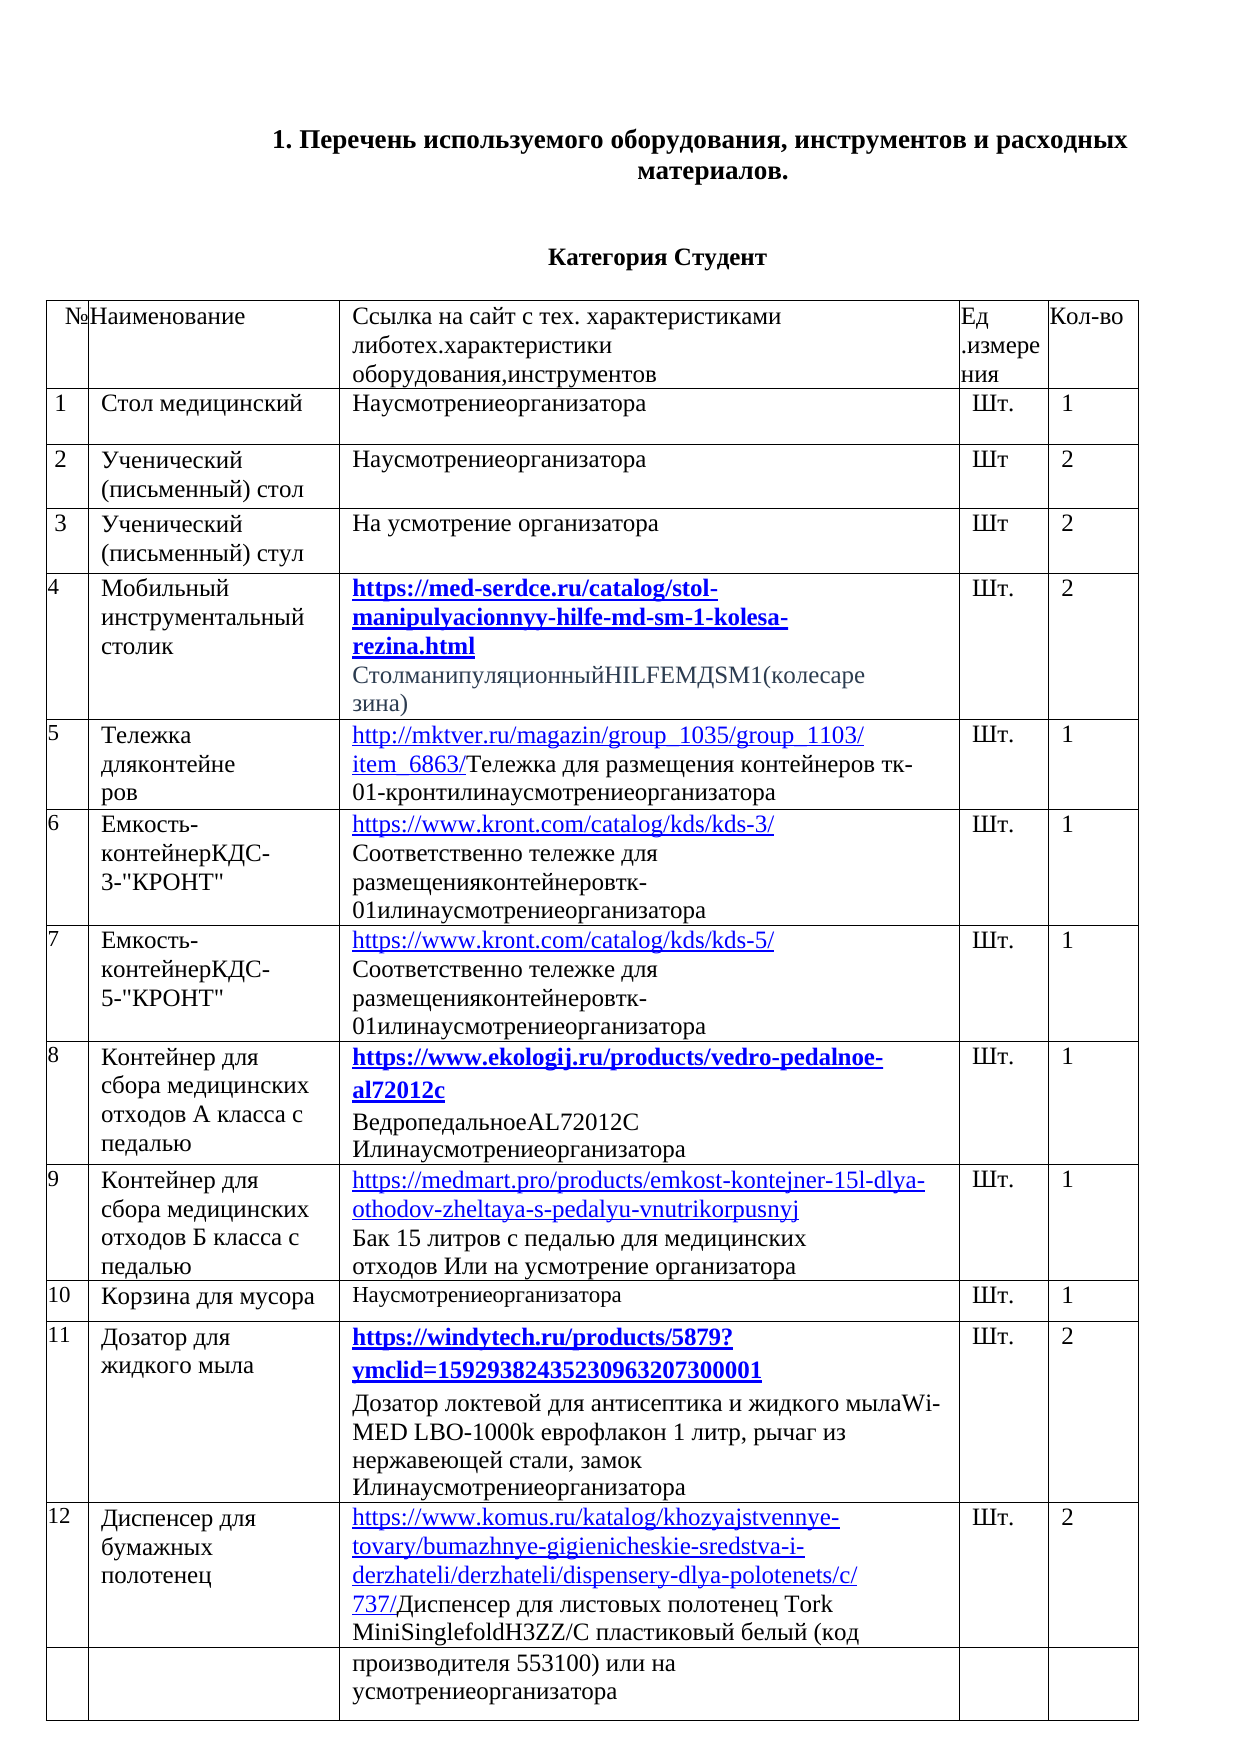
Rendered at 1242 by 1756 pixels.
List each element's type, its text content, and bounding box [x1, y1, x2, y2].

table_cell Шт. [960, 1503, 1048, 1647]
table_cell Контейнер для сбора медицинских отходов Б класса с педалью [89, 1165, 339, 1280]
text Категория Студент [212, 242, 1102, 271]
table_cell 5 [47, 720, 88, 808]
table_cell Шт. [960, 720, 1048, 808]
table_cell Мобильный инструментальный столик [89, 574, 339, 719]
table_header Ед.измерения [960, 301, 1048, 387]
table_cell 4 [47, 574, 88, 719]
table_cell Ученический (письменный) стул [89, 509, 339, 572]
table_cell Контейнер для сбора медицинских отходов А класса с педалью [89, 1042, 339, 1164]
table_cell https://medmart.pro/products/emkost-kontejner-15l-dlya-othodov-zheltaya-s-pedalyu-vnutrikorpusnyj Бак 15 литров с педалью для медицинских отходов Или на усмотрение организатора [340, 1165, 959, 1280]
table_cell Наусмотрениеорганизатора [340, 445, 959, 508]
table_cell [89, 1648, 339, 1720]
table_cell 1 [1049, 1281, 1138, 1321]
table_cell 2 [1049, 574, 1138, 719]
table_cell http://mktver.ru/magazin/group_1035/group_1103/item_6863/Тележка для размещения контейнеров тк-01-кронтилинаусмотрениеорганизатора [340, 720, 959, 808]
table_cell https://www.kront.com/catalog/kds/kds-5/Соответственно тележке для размещенияконтейнеровтк-01илинаусмотрениеорганизатора [340, 926, 959, 1041]
table_cell 2 [1049, 445, 1138, 508]
table_cell Тележка дляконтейнеров [89, 720, 339, 808]
table_cell Корзина для мусора [89, 1281, 339, 1321]
table_cell Шт. [960, 810, 1048, 924]
table_cell Наусмотрениеорганизатора [340, 389, 959, 444]
table_cell 8 [47, 1042, 88, 1164]
table_cell Шт [960, 445, 1048, 508]
table_cell https://www.komus.ru/katalog/khozyajstvennye-tovary/bumazhnye-gigienicheskie-sredstva-i-derzhateli/derzhateli/dispensery-dlya-polotenets/c/737/Диспенсер для листовых полотенец Tork MiniSinglefoldH3ZZ/С пластиковый белый (код [340, 1503, 959, 1647]
table_cell Ученический (письменный) стол [89, 445, 339, 508]
table_header Наименование [89, 301, 339, 387]
table_cell 10 [47, 1281, 88, 1321]
table_cell https://www.ekologij.ru/products/vedro-pedalnoe-al72012c ВедропедальноеAL72012C Илинаусмотрениеорганизатора [340, 1042, 959, 1164]
table_cell 2 [1049, 1322, 1138, 1502]
table_cell Шт. [960, 574, 1048, 719]
table_cell 12 [47, 1503, 88, 1647]
table_cell 3 [47, 509, 88, 572]
table_cell Шт. [960, 389, 1048, 444]
text материалов. [637, 154, 1235, 185]
list Перечень используемого оборудования, инструментов и расходных [272, 123, 1235, 154]
table_cell 1 [47, 389, 88, 444]
table_cell Наусмотрениеорганизатора [340, 1281, 959, 1321]
table_cell Шт. [960, 1042, 1048, 1164]
table_header Ссылка на сайт с тех. характеристиками либотех.характеристики оборудования,инструментов [340, 301, 959, 387]
table_cell 1 [1049, 720, 1138, 808]
table_cell 2 [1049, 1503, 1138, 1647]
table_cell 2 [47, 445, 88, 508]
table_cell На усмотрение организатора [340, 509, 959, 572]
table_cell 1 [1049, 810, 1138, 924]
table_cell 6 [47, 810, 88, 924]
table_cell Емкость- контейнерКДС-5-"КРОНТ" [89, 926, 339, 1041]
table_cell [1049, 1648, 1138, 1720]
table_cell https://windytech.ru/products/5879?ymclid=15929382435230963207300001 Дозатор локтевой для антисептика и жидкого мылаWi-MED LBO-1000k еврофлакон 1 литр, рычаг из нержавеющей стали, замок Илинаусмотрениеорганизатора [340, 1322, 959, 1502]
table_cell Стол медицинский [89, 389, 339, 444]
table_cell https://www.kront.com/catalog/kds/kds-3/Соответственно тележке для размещенияконтейнеровтк-01илинаусмотрениеорганизатора [340, 810, 959, 924]
table_cell 7 [47, 926, 88, 1041]
table_cell производителя 553100) или на усмотрениеорганизатора [340, 1648, 959, 1720]
table_cell Шт. [960, 1322, 1048, 1502]
table_cell Емкость- контейнерКДС-3-"КРОНТ" [89, 810, 339, 924]
table_cell Шт [960, 509, 1048, 572]
table_header Кол-во [1049, 301, 1138, 387]
table_header № [47, 301, 88, 387]
table_cell 1 [1049, 389, 1138, 444]
table_cell https://med-serdce.ru/catalog/stol-manipulyacionnyy-hilfe-md-sm-1-kolesa-rezina.html СтолманипуляционныйHILFEMДSМ1(колесарезина) [340, 574, 959, 719]
table_cell 2 [1049, 509, 1138, 572]
table_cell [960, 1648, 1048, 1720]
table_cell 1 [1049, 1042, 1138, 1164]
table_cell 11 [47, 1322, 88, 1502]
table_cell Шт. [960, 926, 1048, 1041]
table_cell Диспенсер для бумажных полотенец [89, 1503, 339, 1647]
table_cell Шт. [960, 1165, 1048, 1280]
table_cell Дозатор для жидкого мыла [89, 1322, 339, 1502]
table_cell [47, 1648, 88, 1720]
table_cell 1 [1049, 1165, 1138, 1280]
table_cell Шт. [960, 1281, 1048, 1321]
table_cell 9 [47, 1165, 88, 1280]
table_cell 1 [1049, 926, 1138, 1041]
